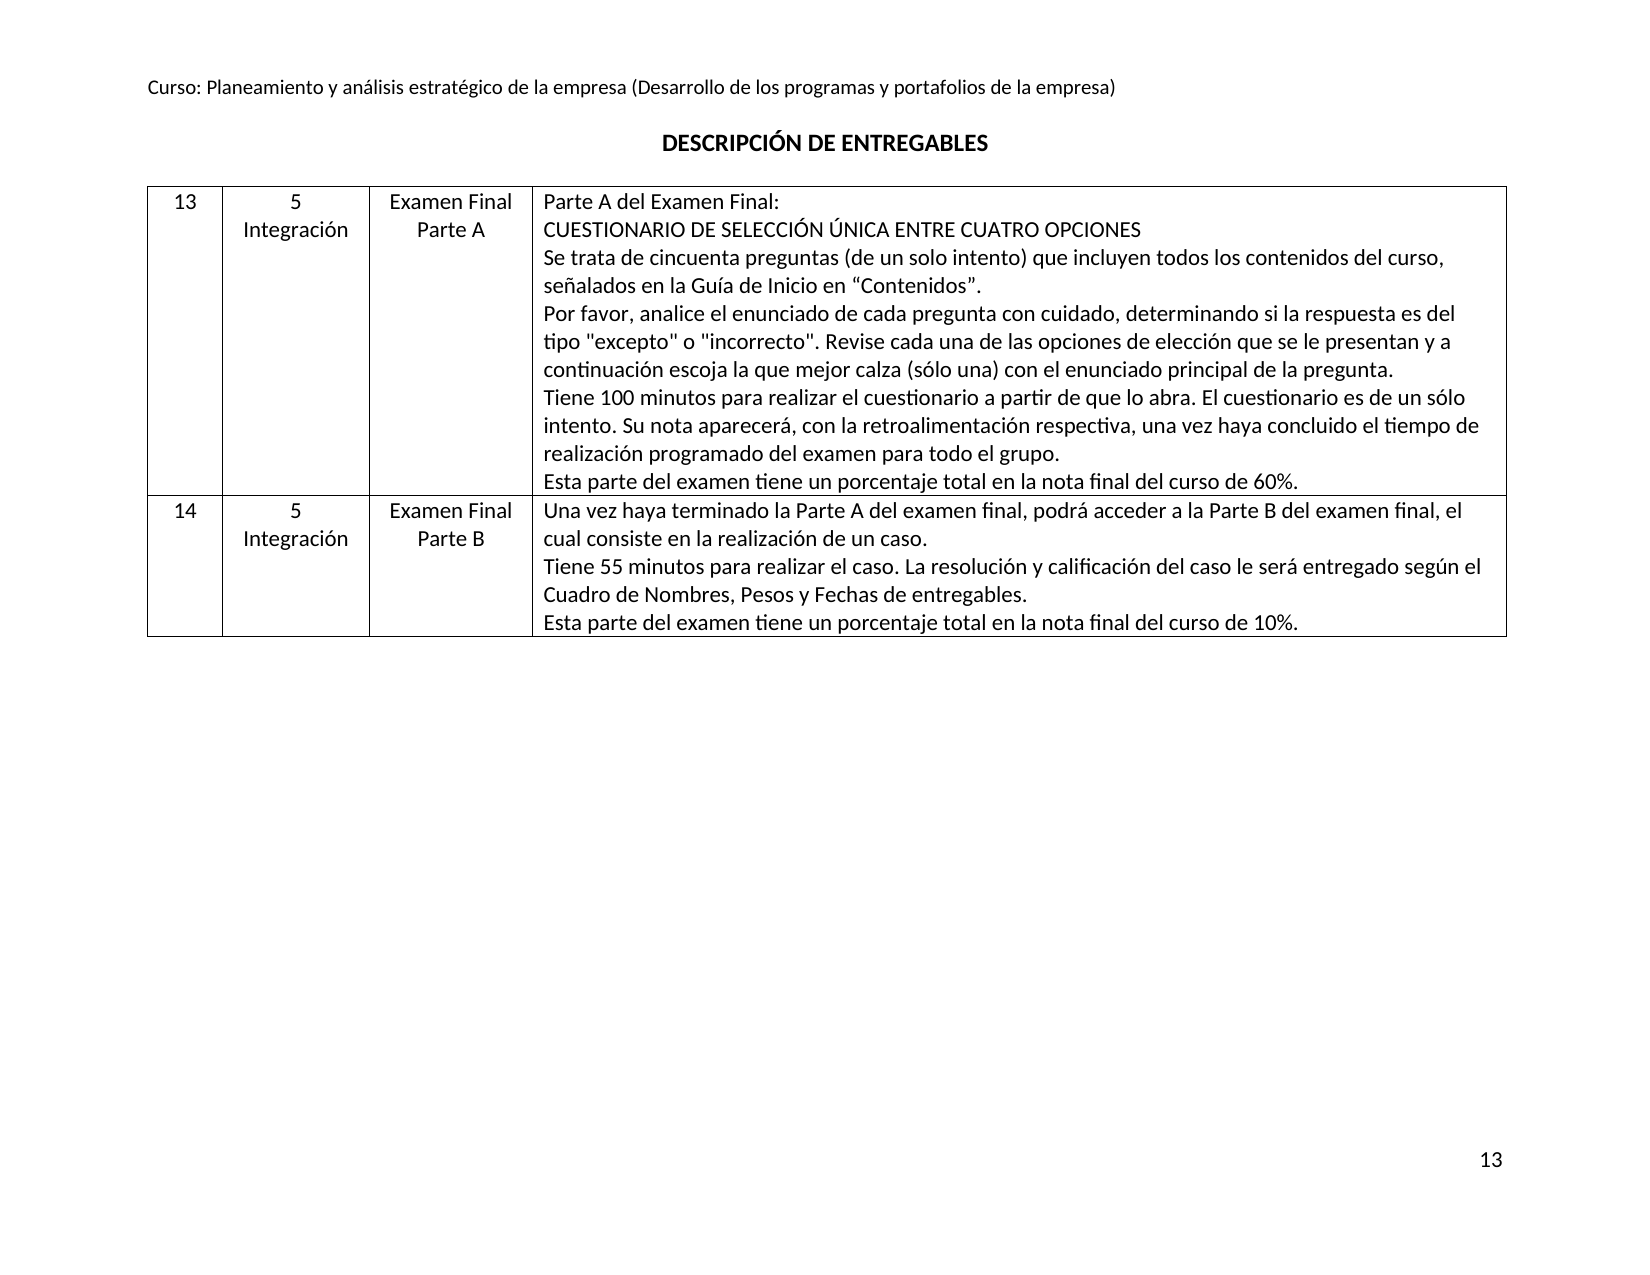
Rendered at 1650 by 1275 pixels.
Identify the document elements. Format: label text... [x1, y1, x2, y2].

table_cell 14 [148, 496, 222, 636]
table_cell Examen Final Parte A [370, 187, 532, 495]
table_cell Examen Final Parte B [370, 496, 532, 636]
table_cell 13 [148, 187, 222, 495]
table_cell Parte A del Examen Final: CUESTIONARIO DE SELECCIÓN ÚNICA ENTRE CUATRO OPCIONES Se trata de cincuenta preguntas (de un solo intento) que incluyen todos los contenidos del curso, señalados en la Guía de Inicio en “Contenidos”. Por favor, analice el enunciado de cada pregunta con cuidado, determinando si la respuesta es del tipo "excepto" o "incorrecto". Revise cada una de las opciones de elección que se le presentan y a continuación escoja la que mejor calza (sólo una) con el enunciado principal de la pregunta. Tiene 100 minutos para realizar el cuestionario a partir de que lo abra. El cuestionario es de un sólo intento. Su nota aparecerá, con la retroalimentación respectiva, una vez haya concluido el tiempo de realización programado del examen para todo el grupo. Esta parte del examen tiene un porcentaje total en la nota final del curso de 60%. [533, 187, 1506, 495]
table_cell 5 Integración [223, 187, 369, 495]
table_cell 5 Integración [223, 496, 369, 636]
table_cell Una vez haya terminado la Parte A del examen final, podrá acceder a la Parte B del examen final, el cual consiste en la realización de un caso. Tiene 55 minutos para realizar el caso. La resolución y calificación del caso le será entregado según el Cuadro de Nombres, Pesos y Fechas de entregables. Esta parte del examen tiene un porcentaje total en la nota final del curso de 10%. [533, 496, 1506, 636]
